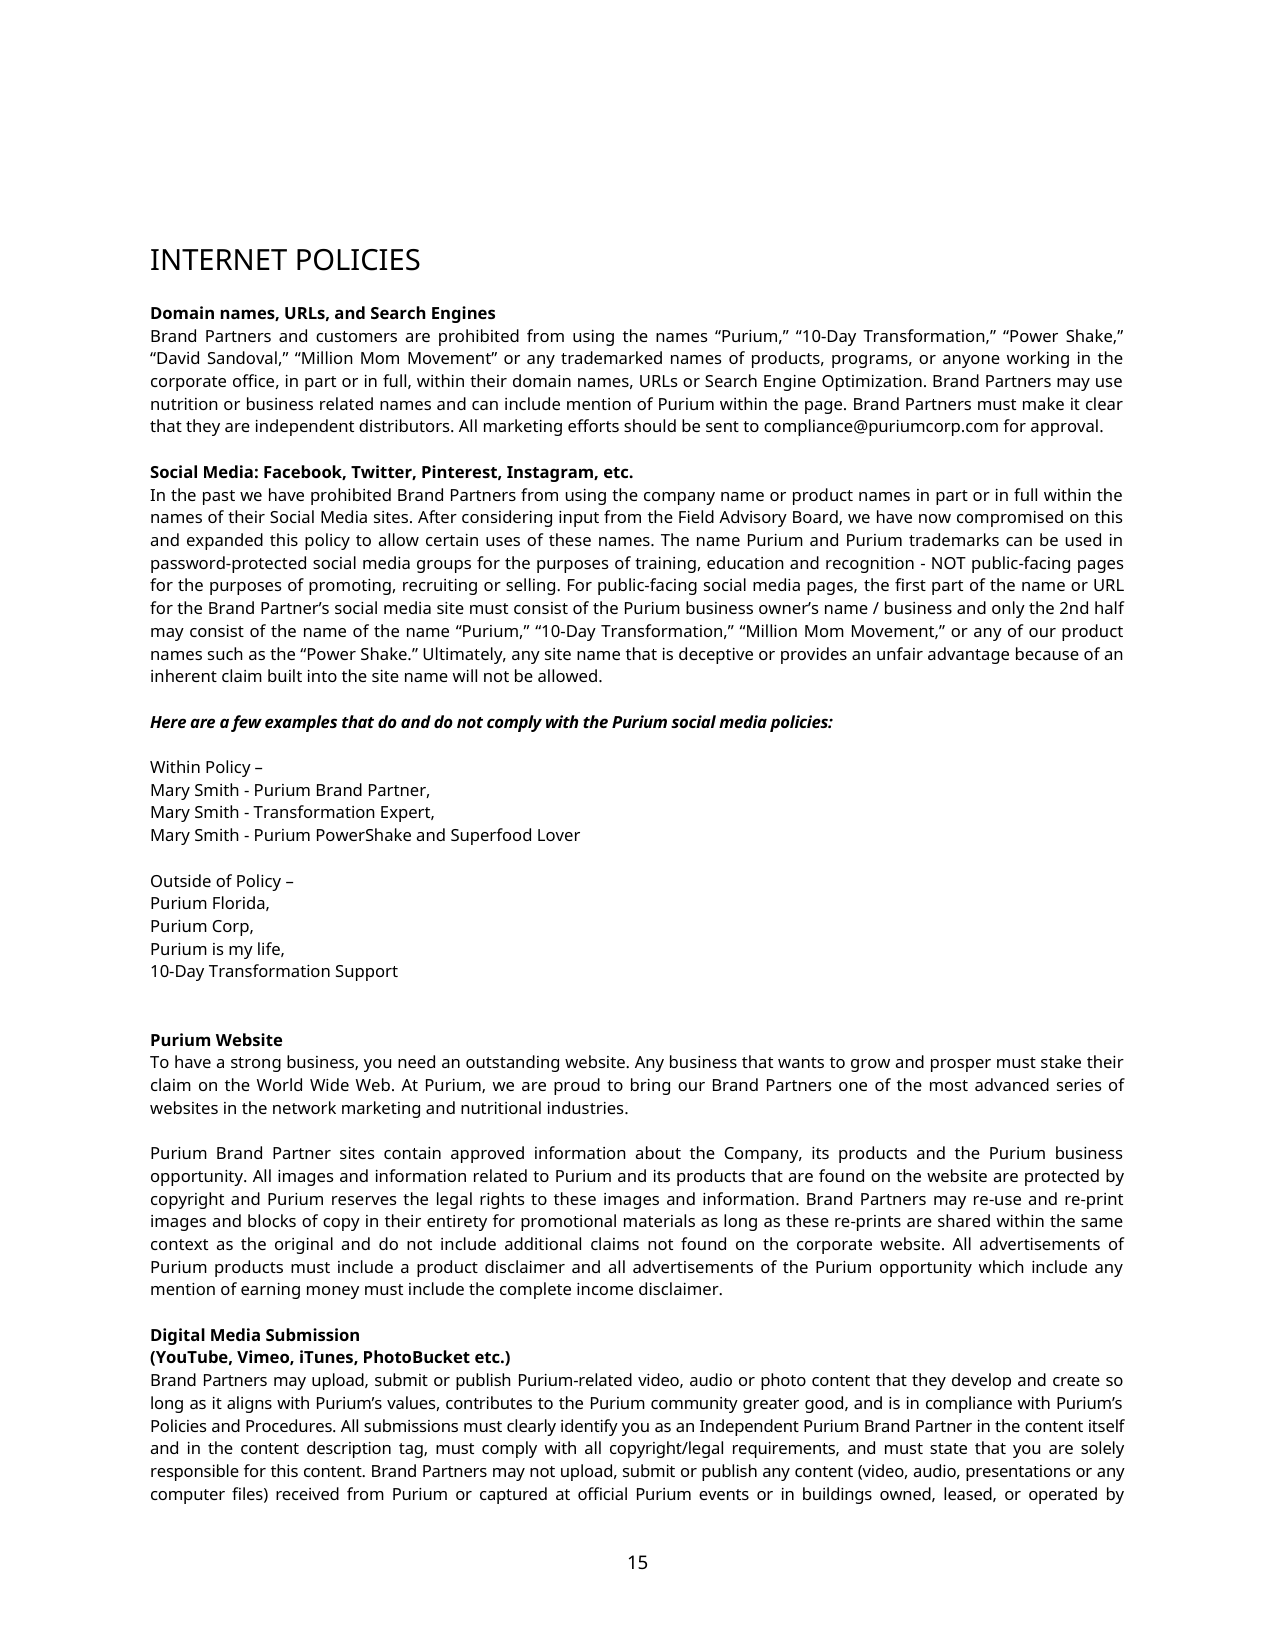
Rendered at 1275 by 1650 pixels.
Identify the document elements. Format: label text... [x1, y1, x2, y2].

text Purium Corp, [150, 914, 1125, 937]
text Digital Media Submission [150, 1323, 1125, 1346]
text Purium is my life, [150, 937, 1125, 960]
text Mary Smith - Purium PowerShake and Superfood Lover [150, 824, 1125, 846]
text (YouTube, Vimeo, iTunes, PhotoBucket etc.) [150, 1346, 1125, 1369]
text Domain names, URLs, and Search Engines [150, 301, 1125, 324]
text Outside of Policy – [150, 869, 1125, 892]
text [150, 1369, 1125, 1505]
text Mary Smith - Transformation Expert, [150, 801, 1125, 824]
text Purium Florida, [150, 892, 1125, 914]
text Purium Website [150, 1028, 1125, 1051]
text To have a strong business, you need an outstanding website. Any business that wants to grow and prosper must stake their claim on the World Wide Web. At Purium, we are proud to bring our Brand Partners one of the most advanced series of websites in the network marketing and nutritional industries. [150, 1051, 1125, 1119]
text Within Policy – [150, 756, 1125, 778]
text 10-Day Transformation Support [150, 960, 1125, 983]
text In the past we have prohibited Brand Partners from using the company name or product names in part or in full within the names of their Social Media sites. After considering input from the Field Advisory Board, we have now compromised on this and expanded this policy to allow certain uses of these names. The name Purium and Purium trademarks can be used in password-protected social media groups for the purposes of training, education and recognition - NOT public-facing pages for the purposes of promoting, recruiting or selling. For public-facing social media pages, the first part of the name or URL for the Brand Partner’s social media site must consist of the Purium business owner’s name / business and only the 2nd half may consist of the name of the name “Purium,” “10-Day Transformation,” “Million Mom Movement,” or any of our product names such as the “Power Shake.” Ultimately, any site name that is deceptive or provides an unfair advantage because of an inherent claim built into the site name will not be allowed. [150, 483, 1125, 687]
text Mary Smith - Purium Brand Partner, [150, 778, 1125, 801]
text Here are a few examples that do and do not comply with the Purium social media policies: [150, 710, 1125, 733]
text INTERNET POLICIES [150, 239, 1125, 279]
text Social Media: Facebook, Twitter, Pinterest, Instagram, etc. [150, 460, 1125, 483]
text Brand Partners and customers are prohibited from using the names “Purium,” “10-Day Transformation,” “Power Shake,” “David Sandoval,” “Million Mom Movement” or any trademarked names of products, programs, or anyone working in the corporate office, in part or in full, within their domain names, URLs or Search Engine Optimization. Brand Partners may use nutrition or business related names and can include mention of Purium within the page. Brand Partners must make it clear that they are independent distributors. All marketing efforts should be sent to compliance@puriumcorp.com for approval. [150, 324, 1125, 438]
text Purium Brand Partner sites contain approved information about the Company, its products and the Purium business opportunity. All images and information related to Purium and its products that are found on the website are protected by copyright and Purium reserves the legal rights to these images and information. Brand Partners may re-use and re-print images and blocks of copy in their entirety for promotional materials as long as these re-prints are shared within the same context as the original and do not include additional claims not found on the corporate website. All advertisements of Purium products must include a product disclaimer and all advertisements of the Purium opportunity which include any mention of earning money must include the complete income disclaimer. [150, 1142, 1125, 1301]
